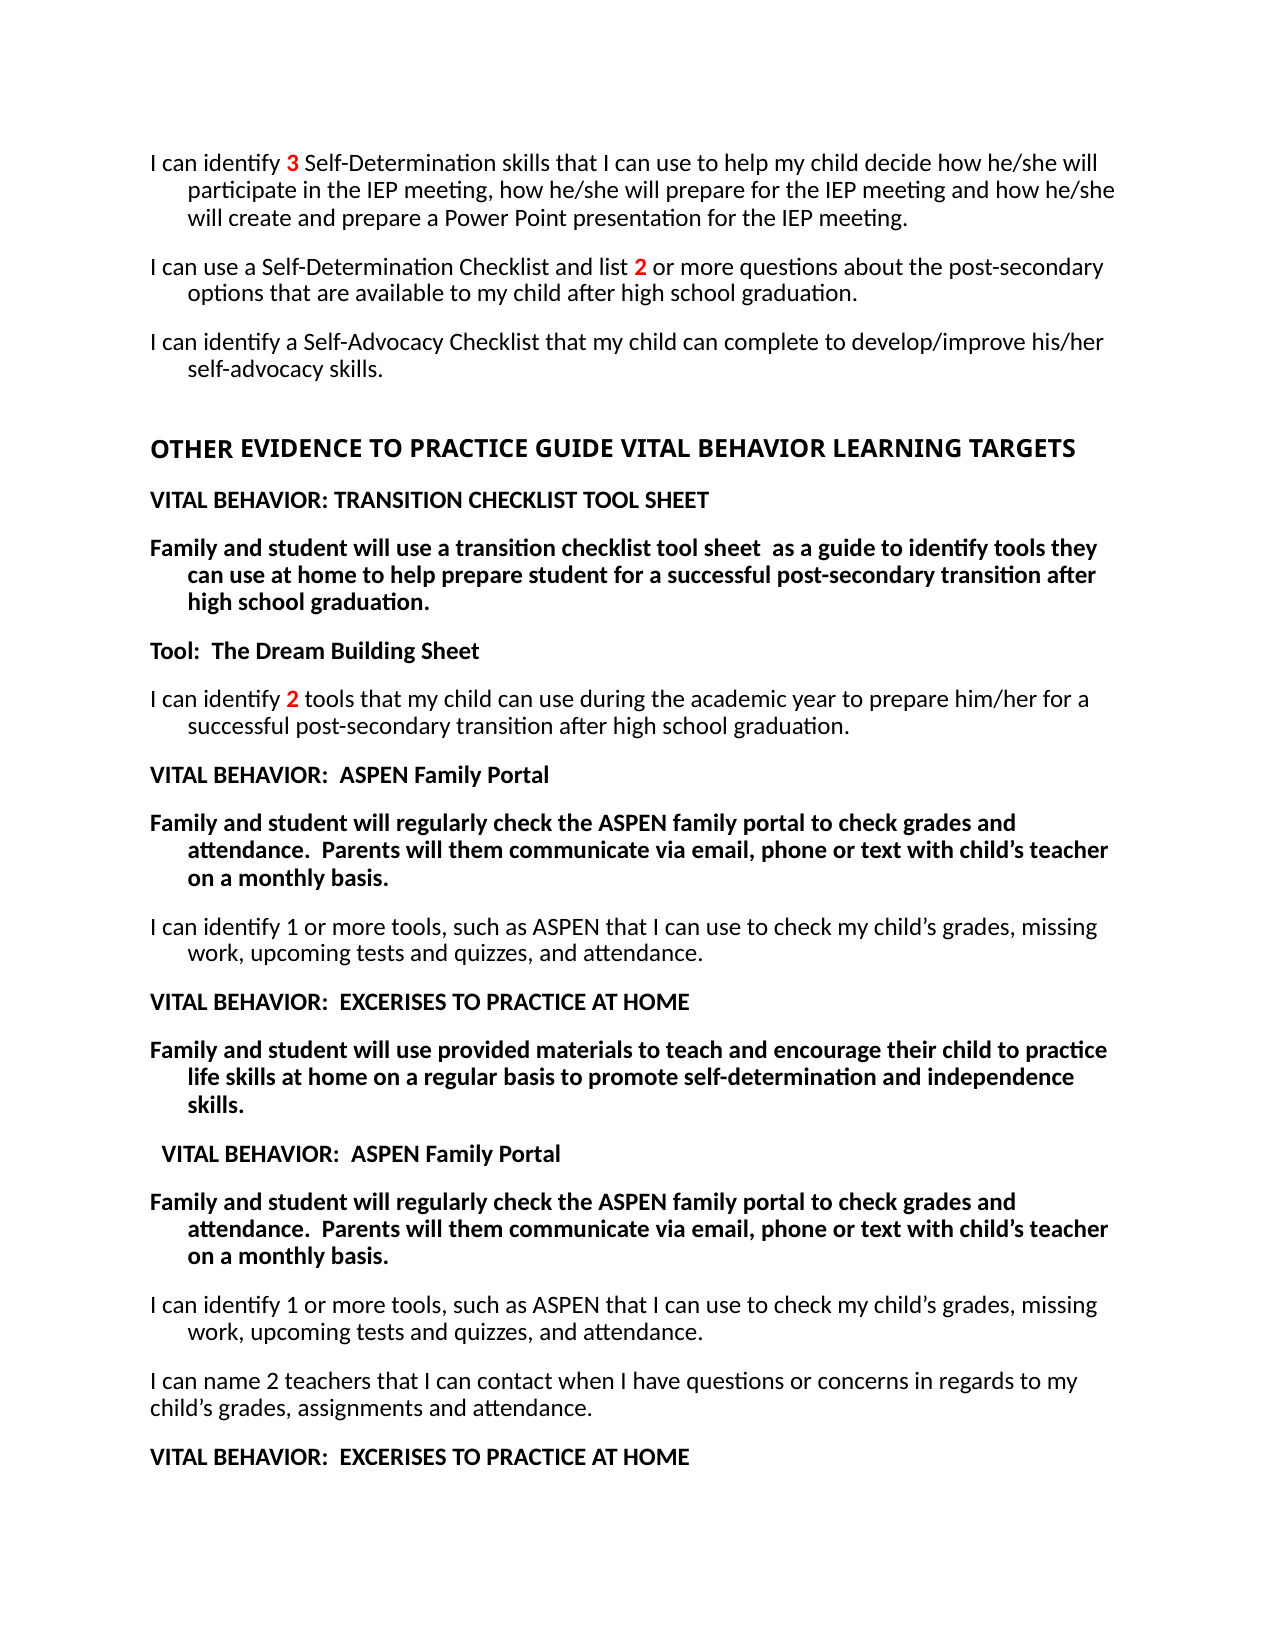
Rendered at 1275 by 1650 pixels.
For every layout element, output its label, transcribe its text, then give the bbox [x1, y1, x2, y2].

text Family and student will regularly check the ASPEN family portal to check grades and attendance. Parents will them communicate via email, phone or text with child’s teacher on a monthly basis. [150, 1188, 1125, 1271]
text VITAL BEHAVIOR: ASPEN Family Portal [150, 1140, 1125, 1168]
text I can identify a Self-Advocacy Checklist that my child can complete to develop/improve his/her self-advocacy skills. [150, 329, 1125, 384]
text VITAL BEHAVIOR: ASPEN Family Portal [150, 762, 1125, 789]
text I can identify 2 tools that my child can use during the academic year to prepare him/her for a successful post-secondary transition after high school graduation. [150, 686, 1125, 741]
text VITAL BEHAVIOR: EXCERISES TO PRACTICE AT HOME [150, 989, 1125, 1016]
text I can identify 1 or more tools, such as ASPEN that I can use to check my child’s grades, missing work, upcoming tests and quizzes, and attendance. [150, 913, 1125, 968]
text I can identify 3 Self-Determination skills that I can use to help my child decide how he/she will participate in the IEP meeting, how he/she will prepare for the IEP meeting and how he/she will create and prepare a Power Point presentation for the IEP meeting. [150, 150, 1125, 232]
text VITAL BEHAVIOR: EXCERISES TO PRACTICE AT HOME [150, 1443, 1125, 1471]
text I can use a Self-Determination Checklist and list 2 or more questions about the post-secondary options that are available to my child after high school graduation. [150, 253, 1125, 308]
text I can name 2 teachers that I can contact when I have questions or concerns in regards to my child’s grades, assignments and attendance. [150, 1367, 1125, 1422]
text OTHER EVIDENCE TO PRACTICE GUIDE VITAL BEHAVIOR LEARNING TARGETS [150, 433, 1125, 465]
text Family and student will use a transition checklist tool sheet as a guide to identify tools they can use at home to help prepare student for a successful post-secondary transition after high school graduation. [150, 534, 1125, 617]
text Tool: The Dream Building Sheet [150, 638, 1125, 665]
text I can identify 1 or more tools, such as ASPEN that I can use to check my child’s grades, missing work, upcoming tests and quizzes, and attendance. [150, 1292, 1125, 1347]
text Family and student will regularly check the ASPEN family portal to check grades and attendance. Parents will them communicate via email, phone or text with child’s teacher on a monthly basis. [150, 810, 1125, 892]
text VITAL BEHAVIOR: TRANSITION CHECKLIST TOOL SHEET [150, 486, 1125, 513]
text Family and student will use provided materials to teach and encourage their child to practice life skills at home on a regular basis to promote self-determination and independence skills. [150, 1037, 1125, 1119]
